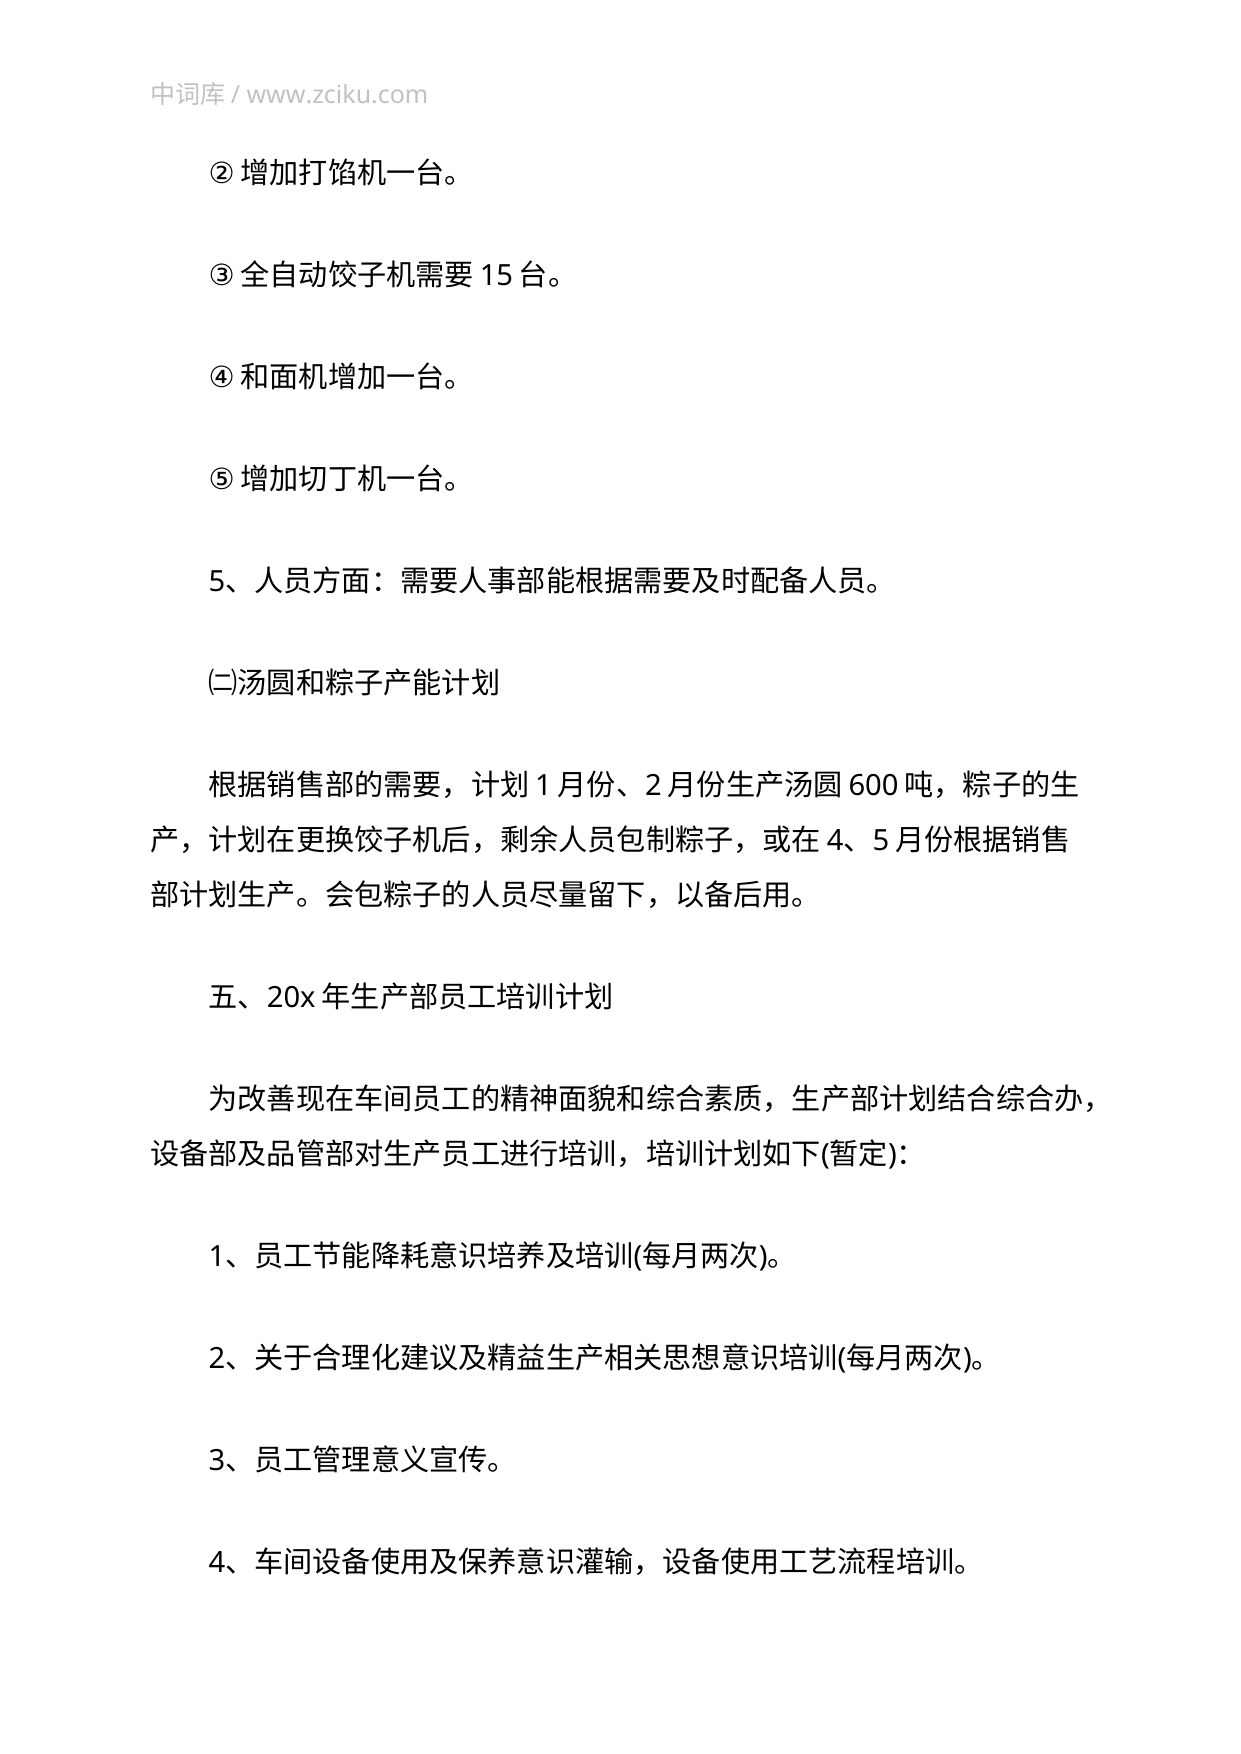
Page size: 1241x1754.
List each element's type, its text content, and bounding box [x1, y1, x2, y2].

text 根据销售部的需要，计划1月份、2月份生产汤圆600吨，粽子的生产，计划在更换饺子机后，剩余人员包制粽子，或在4、5月份根据销售部计划生产。会包粽子的人员尽量留下，以备后用。 [150, 762, 1090, 914]
text ③全自动饺子机需要15台。 [150, 252, 1090, 294]
text 1、员工节能降耗意识培养及培训(每月两次)。 [150, 1232, 1090, 1275]
text ④和面机增加一台。 [150, 354, 1090, 396]
text 4、车间设备使用及保养意识灌输，设备使用工艺流程培训。 [150, 1538, 1090, 1581]
text 为改善现在车间员工的精神面貌和综合素质，生产部计划结合综合办，设备部及品管部对生产员工进行培训，培训计划如下(暂定)： [150, 1075, 1090, 1173]
text 5、人员方面：需要人事部能根据需要及时配备人员。 [150, 558, 1090, 600]
text ㈡汤圆和粽子产能计划 [150, 660, 1090, 702]
text 五、20x年生产部员工培训计划 [150, 973, 1090, 1016]
text 2、关于合理化建议及精益生产相关思想意识培训(每月两次)。 [150, 1334, 1090, 1377]
text ⑤增加切丁机一台。 [150, 456, 1090, 498]
text ②增加打馅机一台。 [150, 150, 1090, 192]
text 3、员工管理意义宣传。 [150, 1436, 1090, 1479]
